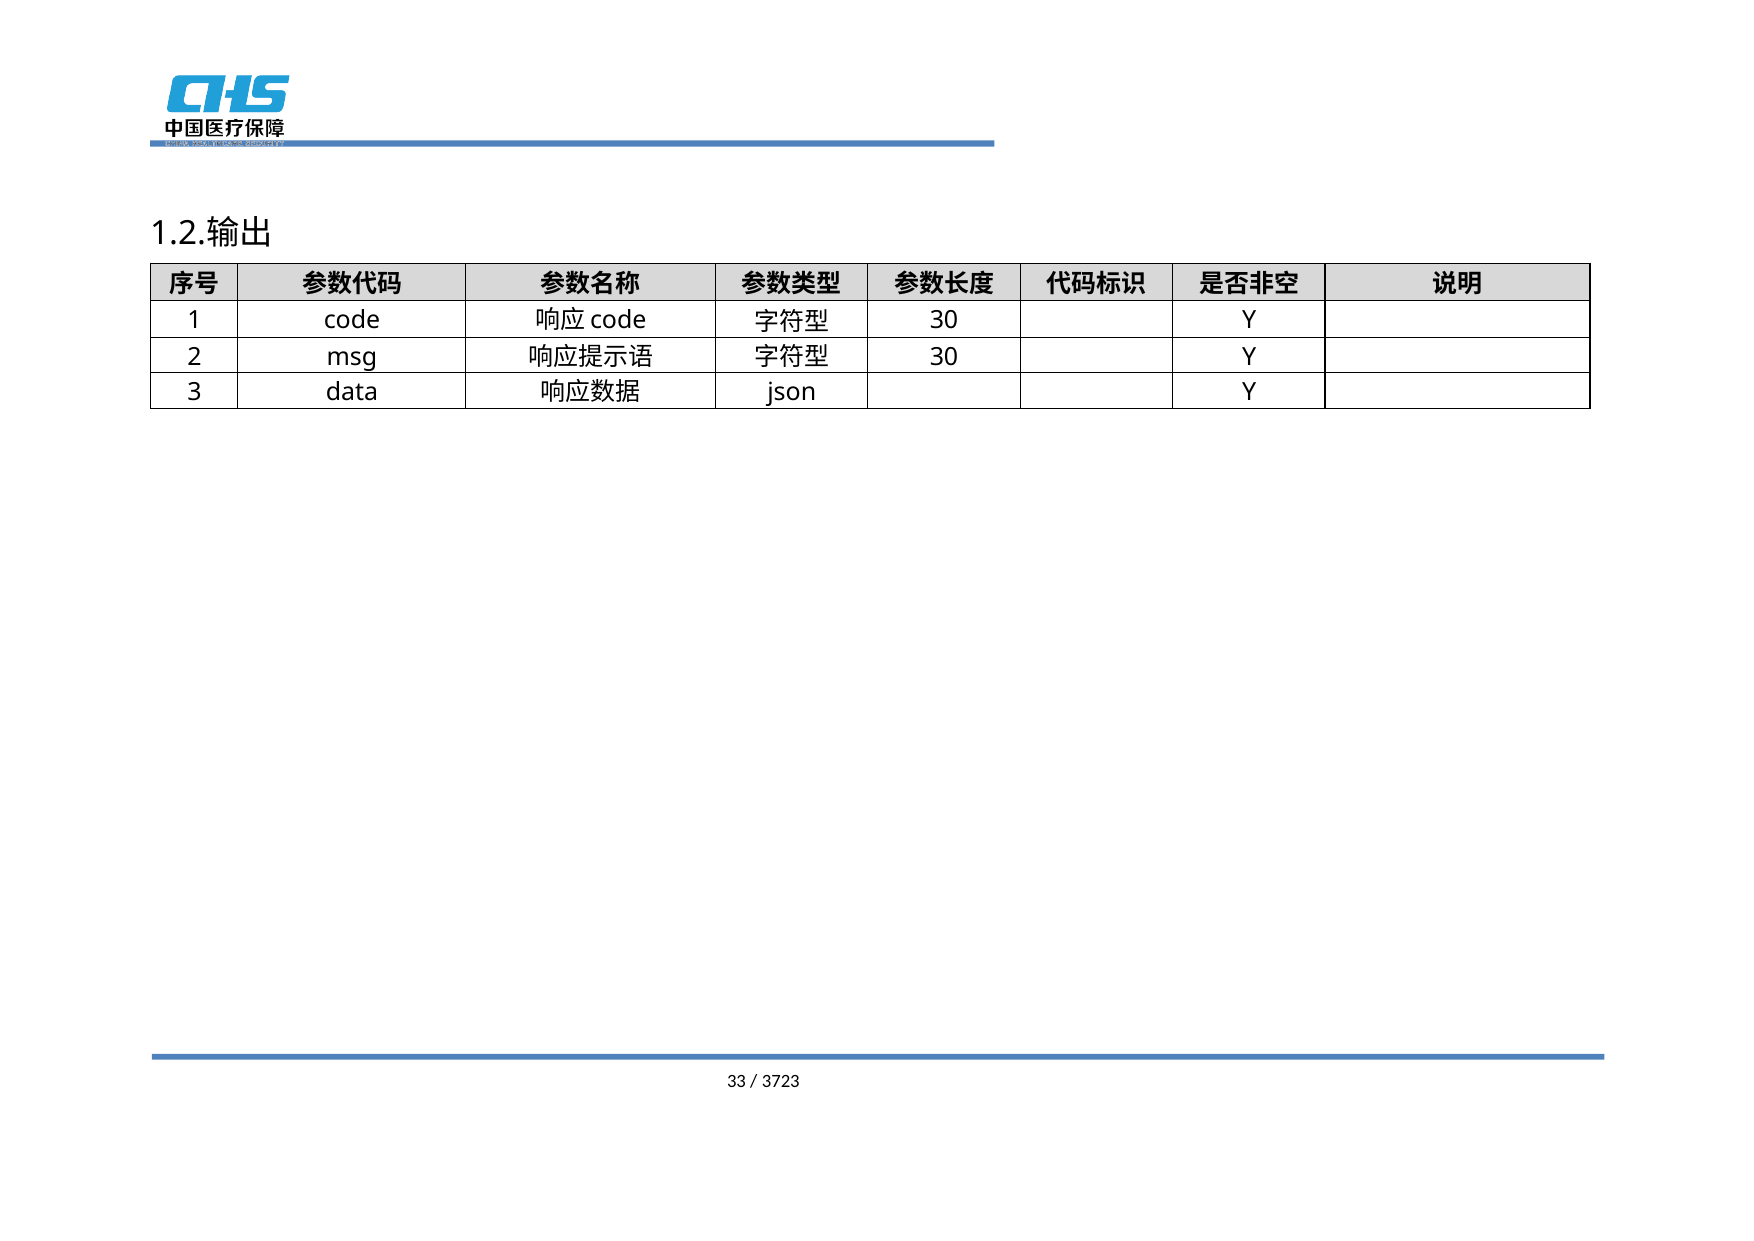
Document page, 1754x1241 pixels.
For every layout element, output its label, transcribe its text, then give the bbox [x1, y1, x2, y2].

table_cell [1326, 301, 1589, 337]
table_cell 3 [151, 373, 237, 407]
table_header 参数类型 [716, 264, 867, 300]
table_cell 响应数据 [466, 373, 715, 407]
table_cell [868, 373, 1020, 407]
table_cell [1021, 338, 1172, 372]
table_cell 30 [868, 338, 1020, 372]
table_cell 响应code [466, 301, 715, 337]
table_cell 30 [868, 301, 1020, 337]
picture [144, 56, 309, 153]
table_cell 响应提示语 [466, 338, 715, 372]
table_header 参数代码 [238, 264, 465, 300]
table_cell [1021, 373, 1172, 407]
table_cell 字符型 [716, 301, 867, 337]
table_cell [1326, 338, 1589, 372]
table_header 参数名称 [466, 264, 715, 300]
table_header 序号 [151, 264, 237, 300]
table_cell Y [1173, 338, 1324, 372]
table_cell 字符型 [716, 338, 867, 372]
table_cell 1 [151, 301, 237, 337]
table_cell [1326, 373, 1589, 407]
table_cell [1021, 301, 1172, 337]
table_cell Y [1173, 301, 1324, 337]
table_cell msg [238, 338, 465, 372]
table_cell Y [1173, 373, 1324, 407]
table_header 是否非空 [1173, 264, 1324, 300]
table_cell data [238, 373, 465, 407]
table_cell 2 [151, 338, 237, 372]
table_header 说明 [1326, 264, 1589, 300]
table_cell json [716, 373, 867, 407]
table_header 参数长度 [868, 264, 1020, 300]
table_header 代码标识 [1021, 264, 1172, 300]
table_cell code [238, 301, 465, 337]
text 1.2.输出 [150, 198, 1604, 263]
